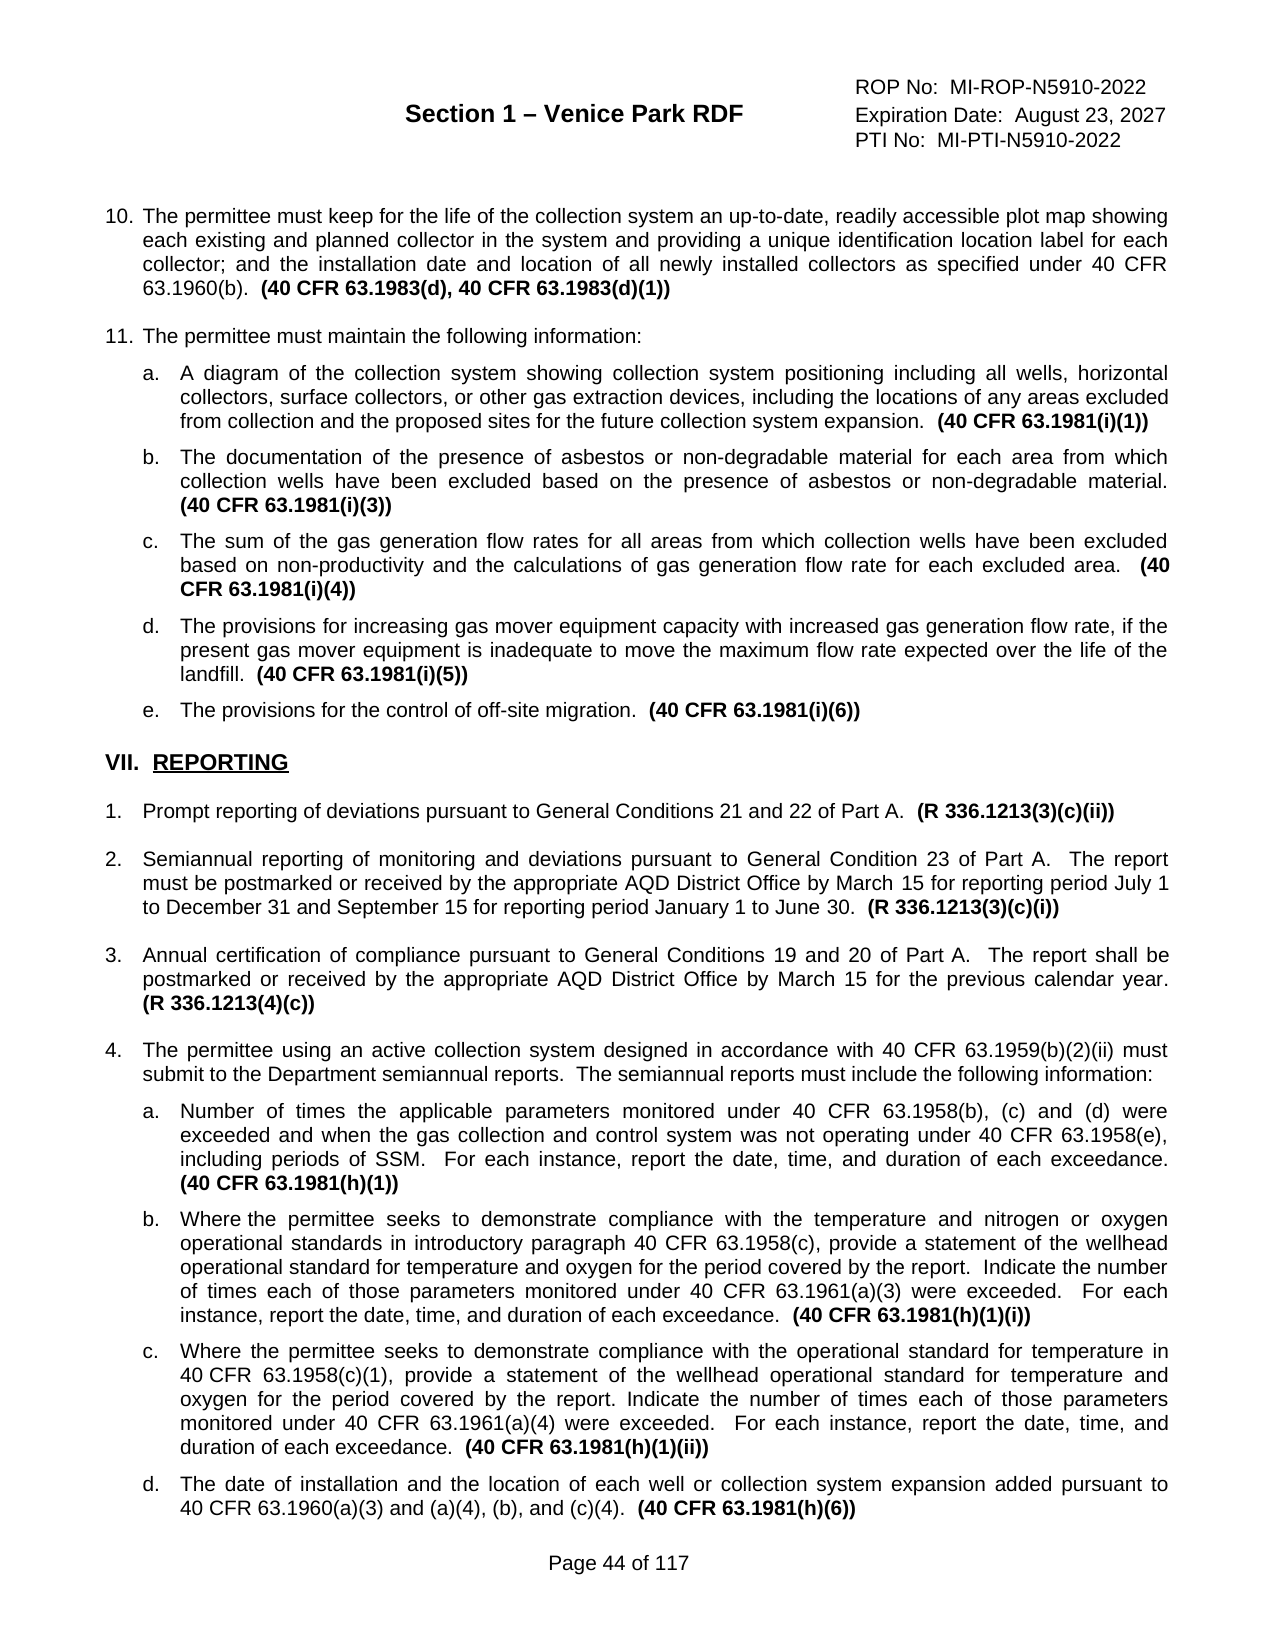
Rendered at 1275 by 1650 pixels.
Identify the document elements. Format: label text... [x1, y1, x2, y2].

list The permittee must keep for the life of the collection system an up-to-date, readily accessible plot map showing each existing and planned collector in the system and providing a unique identification location label for each collector; and the installation date and location of all newly installed collectors as specified under 40 CFR 63.1960(b). (40 CFR 63.1983(d), 40 CFR 63.1983(d)(1)) [105, 204, 1170, 300]
list Where the permittee seeks to demonstrate compliance with the operational standard for temperature in 40 CFR 63.1958(c)(1), provide a statement of the wellhead operational standard for temperature and oxygen for the period covered by the report. Indicate the number of times each of those parameters monitored under 40 CFR 63.1961(a)(4) were exceeded. For each instance, report the date, time, and duration of each exceedance. (40 CFR 63.1981(h)(1)(ii)) [142, 1339, 1170, 1459]
list The provisions for the control of off-site migration. (40 CFR 63.1981(i)(6)) [142, 698, 1170, 722]
list Where the permittee seeks to demonstrate compliance with the temperature and nitrogen or oxygen operational standards in introductory paragraph 40 CFR 63.1958(c), provide a statement of the wellhead operational standard for temperature and oxygen for the period covered by the report. Indicate the number of times each of those parameters monitored under 40 CFR 63.1961(a)(3) were exceeded. For each instance, report the date, time, and duration of each exceedance. (40 CFR 63.1981(h)(1)(i)) [142, 1207, 1170, 1327]
text VII. REPORTING [105, 748, 1170, 775]
list The permittee using an active collection system designed in accordance with 40 CFR 63.1959(b)(2)(ii) must submit to the Department semiannual reports. The semiannual reports must include the following information: [105, 1038, 1170, 1086]
list The provisions for increasing gas mover equipment capacity with increased gas generation flow rate, if the present gas mover equipment is inadequate to move the maximum flow rate expected over the life of the landfill. (40 CFR 63.1981(i)(5)) [142, 614, 1170, 686]
list Number of times the applicable parameters monitored under 40 CFR 63.1958(b), (c) and (d) were exceeded and when the gas collection and control system was not operating under 40 CFR 63.1958(e), including periods of SSM. For each instance, report the date, time, and duration of each exceedance. (40 CFR 63.1981(h)(1)) [142, 1099, 1170, 1194]
text 1. Prompt reporting of deviations pursuant to General Conditions 21 and 22 of Part A. (R 336.1213(3)(c)(ii)) [105, 799, 1170, 823]
text 3. Annual certification of compliance pursuant to General Conditions 19 and 20 of Part A. The report shall be postmarked or received by the appropriate AQD District Office by March 15 for the previous calendar year. (R 336.1213(4)(c)) [105, 942, 1170, 1014]
list The documentation of the presence of asbestos or non-degradable material for each area from which collection wells have been excluded based on the presence of asbestos or non-degradable material. (40 CFR 63.1981(i)(3)) [142, 445, 1170, 517]
list The date of installation and the location of each well or collection system expansion added pursuant to 40 CFR 63.1960(a)(3) and (a)(4), (b), and (c)(4). (40 CFR 63.1981(h)(6)) [142, 1472, 1170, 1519]
list The permittee must maintain the following information: [105, 324, 1170, 348]
list The sum of the gas generation flow rates for all areas from which collection wells have been excluded based on non-productivity and the calculations of gas generation flow rate for each excluded area. (40 CFR 63.1981(i)(4)) [142, 529, 1170, 601]
text 2. Semiannual reporting of monitoring and deviations pursuant to General Condition 23 of Part A. The report must be postmarked or received by the appropriate AQD District Office by March 15 for reporting period July 1 to December 31 and September 15 for reporting period January 1 to June 30. (R 336.1213(3)(c)(i)) [105, 847, 1170, 918]
list A diagram of the collection system showing collection system positioning including all wells, horizontal collectors, surface collectors, or other gas extraction devices, including the locations of any areas excluded from collection and the proposed sites for the future collection system expansion. (40 CFR 63.1981(i)(1)) [142, 361, 1170, 432]
